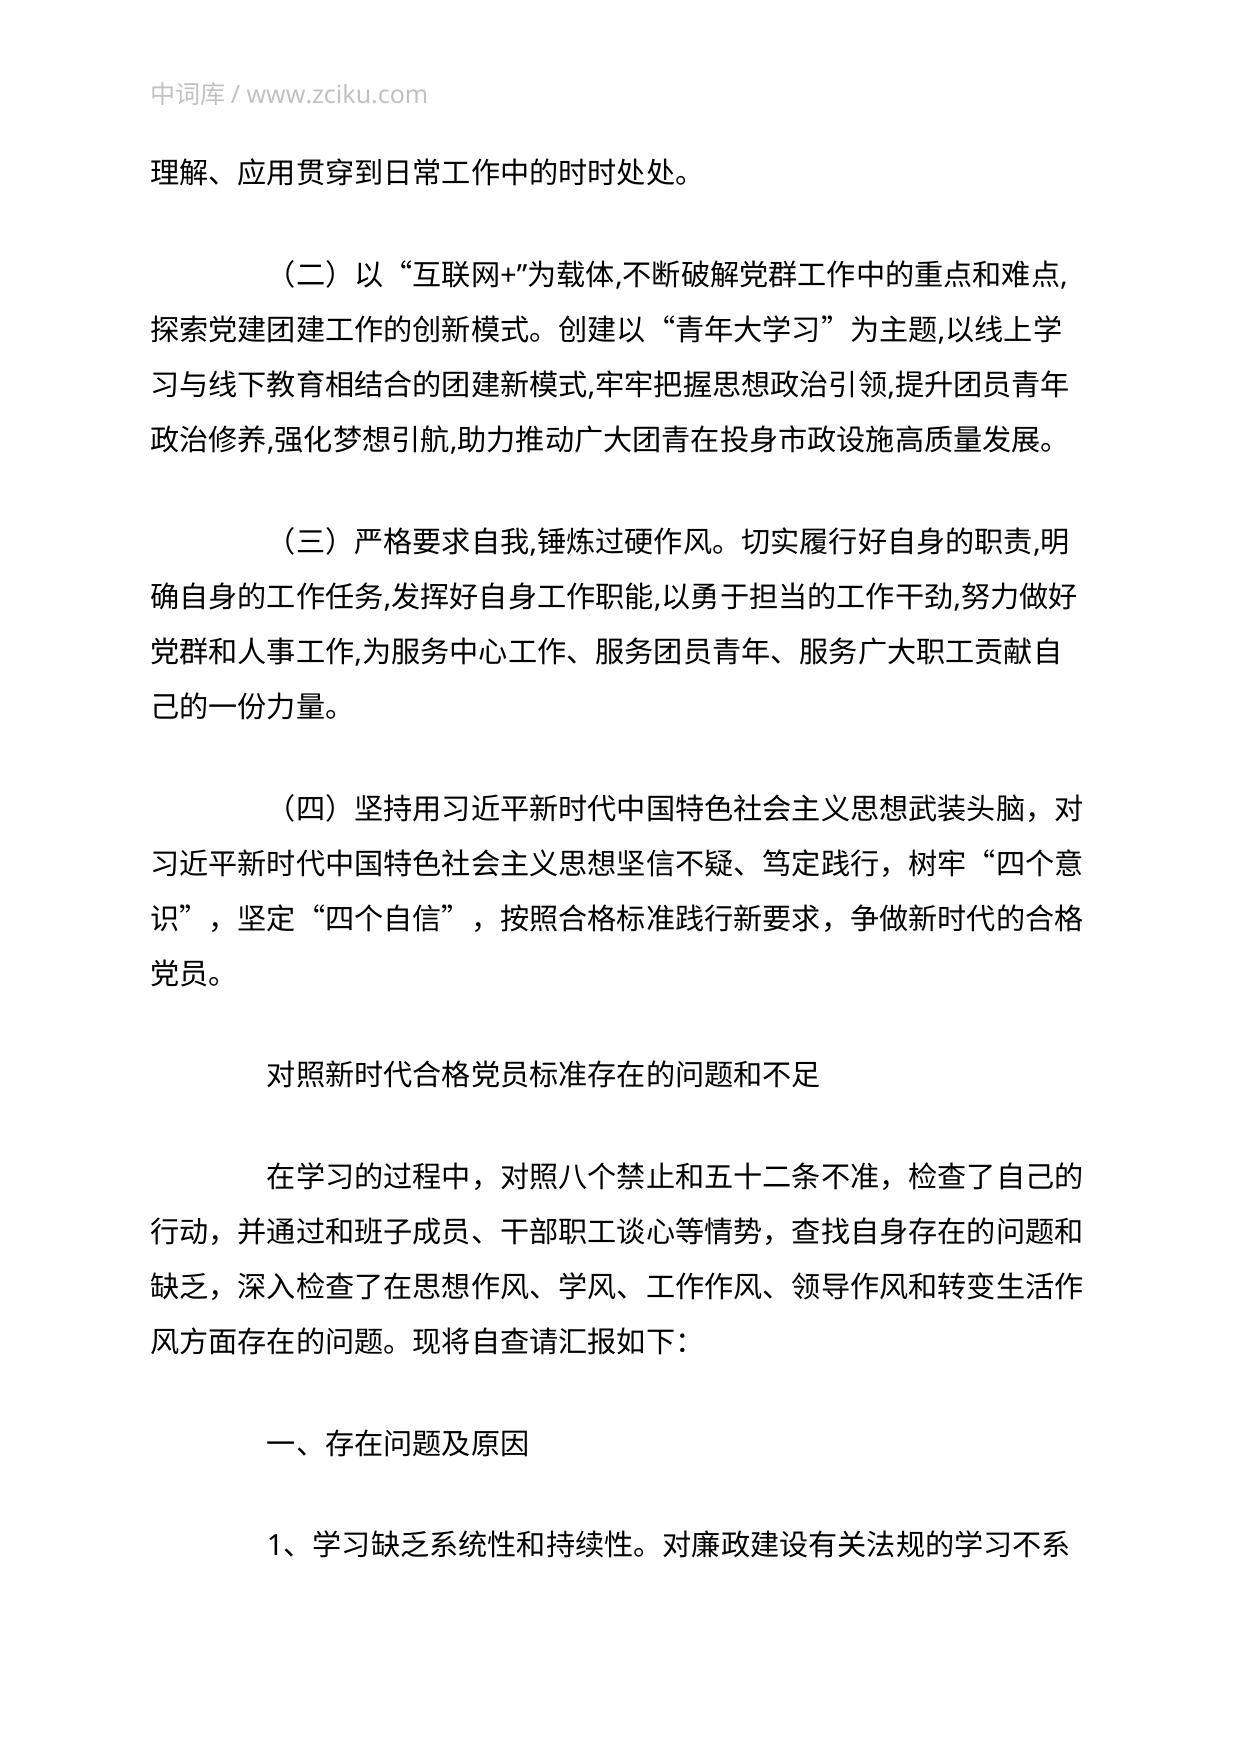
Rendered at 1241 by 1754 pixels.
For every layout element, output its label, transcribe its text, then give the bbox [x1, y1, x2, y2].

text （四）坚持用习近平新时代中国特色社会主义思想武装头脑，对习近平新时代中国特色社会主义思想坚信不疑、笃定践行，树牢“四个意识”，坚定“四个自信”，按照合格标准践行新要求，争做新时代的合格党员。 [150, 786, 1090, 992]
text （二）以“互联网+”为载体,不断破解党群工作中的重点和难点,探索党建团建工作的创新模式。创建以“青年大学习”为主题,以线上学习与线下教育相结合的团建新模式,牢牢把握思想政治引领,提升团员青年政治修养,强化梦想引航,助力推动广大团青在投身市政设施高质量发展。 [150, 252, 1090, 459]
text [150, 1522, 1090, 1564]
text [150, 150, 1090, 192]
text 对照新时代合格党员标准存在的问题和不足 [150, 1052, 1090, 1094]
text 在学习的过程中，对照八个禁止和五十二条不准，检查了自己的行动，并通过和班子成员、干部职工谈心等情势，查找自身存在的问题和缺乏，深入检查了在思想作风、学风、工作作风、领导作风和转变生活作风方面存在的问题。现将自查请汇报如下： [150, 1154, 1090, 1361]
text 一、存在问题及原因 [150, 1420, 1090, 1462]
text （三）严格要求自我,锤炼过硬作风。切实履行好自身的职责,明确自身的工作任务,发挥好自身工作职能,以勇于担当的工作干劲,努力做好党群和人事工作,为服务中心工作、服务团员青年、服务广大职工贡献自己的一份力量。 [150, 519, 1090, 726]
